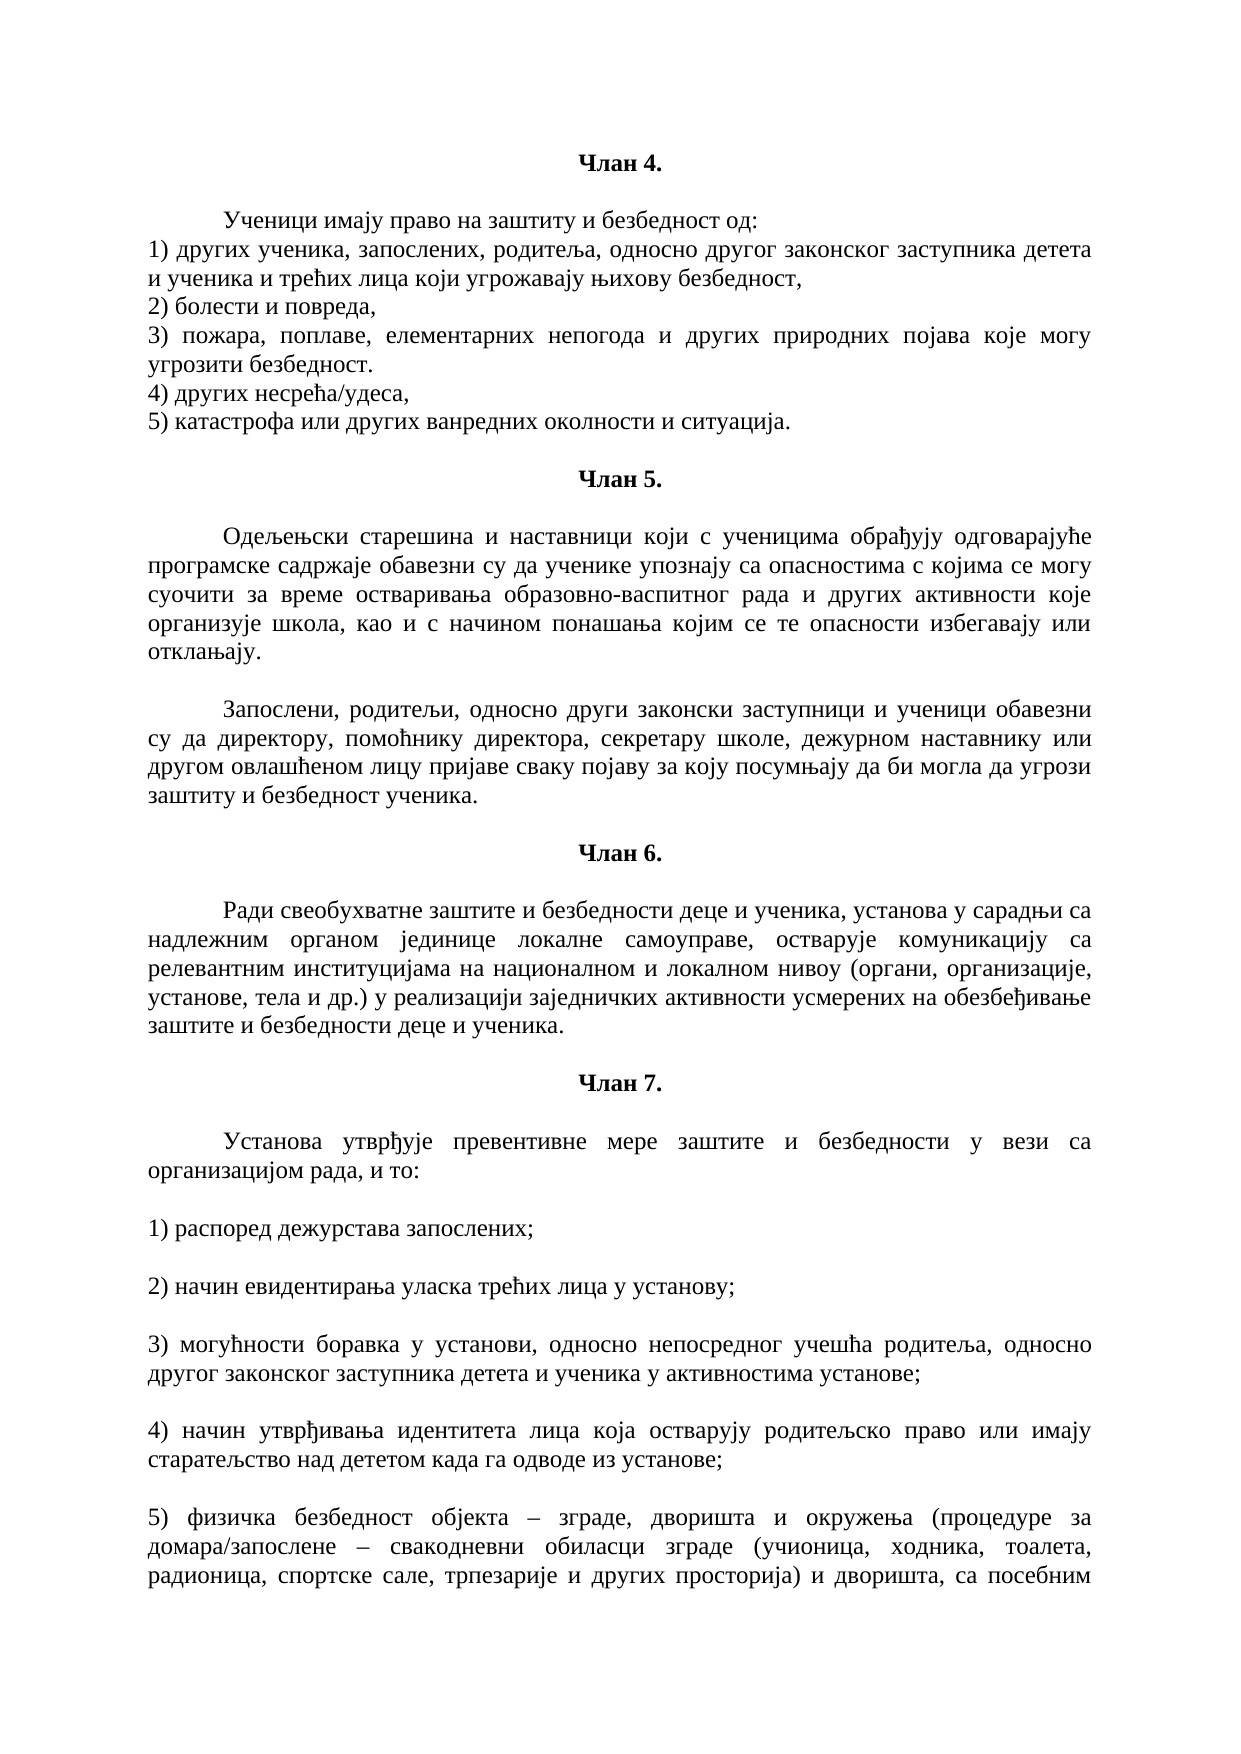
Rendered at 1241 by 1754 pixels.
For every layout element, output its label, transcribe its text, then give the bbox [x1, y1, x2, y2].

text 3) могућности боравка у установи, односно непосредног учешћа родитеља, односно другог законског заступника детета и ученика у активностима установе; [148, 1329, 1093, 1386]
text Ученици имају право на заштиту и безбедност од: [148, 205, 1093, 234]
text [148, 1502, 1093, 1588]
text 4) начин утврђивања идентитета лица која остварују родитељско право или имају старатељство над дететом када га одводе из установе; [148, 1416, 1093, 1473]
text Запослени, родитељи, односно други законски заступници и ученици обавезни су да директору, помоћнику директора, секретару школе, дежурном наставнику или другом овлашћеном лицу пријаве сваку појаву за коју посумњају да би могла да угрози заштиту и безбедност ученика. [148, 694, 1093, 809]
text Члан 6. [148, 838, 1093, 866]
text Одељењски старешина и наставници који с ученицима обрађују одговарајуће програмске садржаје обавезни су да ученике упознају са опасностима с којима се могу суочити за време остваривања образовно-васпитног рада и других активности које организује школа, као и с начином понашања којим се те опасности избегавају или отклањају. [148, 521, 1093, 665]
text 2) болести и повреда, [148, 291, 1093, 320]
text 1) распоред дежурстава запослених; [148, 1213, 1093, 1242]
text Члан 5. [148, 464, 1093, 493]
text Ради свеобухватне заштите и безбедности деце и ученика, установа у сарадњи са надлежним органом јединице локалне самоуправе, остварује комуникацију са релевантним институцијама на националном и локалном нивоу (органи, организације, установе, тела и др.) у реализацији заједничких активности усмерених на обезбеђивање заштите и безбедности деце и ученика. [148, 896, 1093, 1039]
text 4) других несрећа/удеса, [148, 378, 1093, 406]
text 1) других ученика, запослених, родитеља, односно другог законског заступника детета и ученика и трећих лица који угрожавају њихову безбедност, [148, 234, 1093, 291]
text Члан 4. [148, 148, 1093, 176]
text Члан 7. [148, 1068, 1093, 1097]
text Установа утврђује превентивне мере заштите и безбедности у вези са организацијом рада, и то: [148, 1126, 1093, 1184]
text 3) пожара, поплаве, елементарних непогода и других природних појава које могу угрозити безбедност. [148, 320, 1093, 378]
text 2) начин евидентирања уласка трећих лица у установу; [148, 1271, 1093, 1300]
text 5) катастрофа или других ванредних околности и ситуација. [148, 406, 1093, 435]
